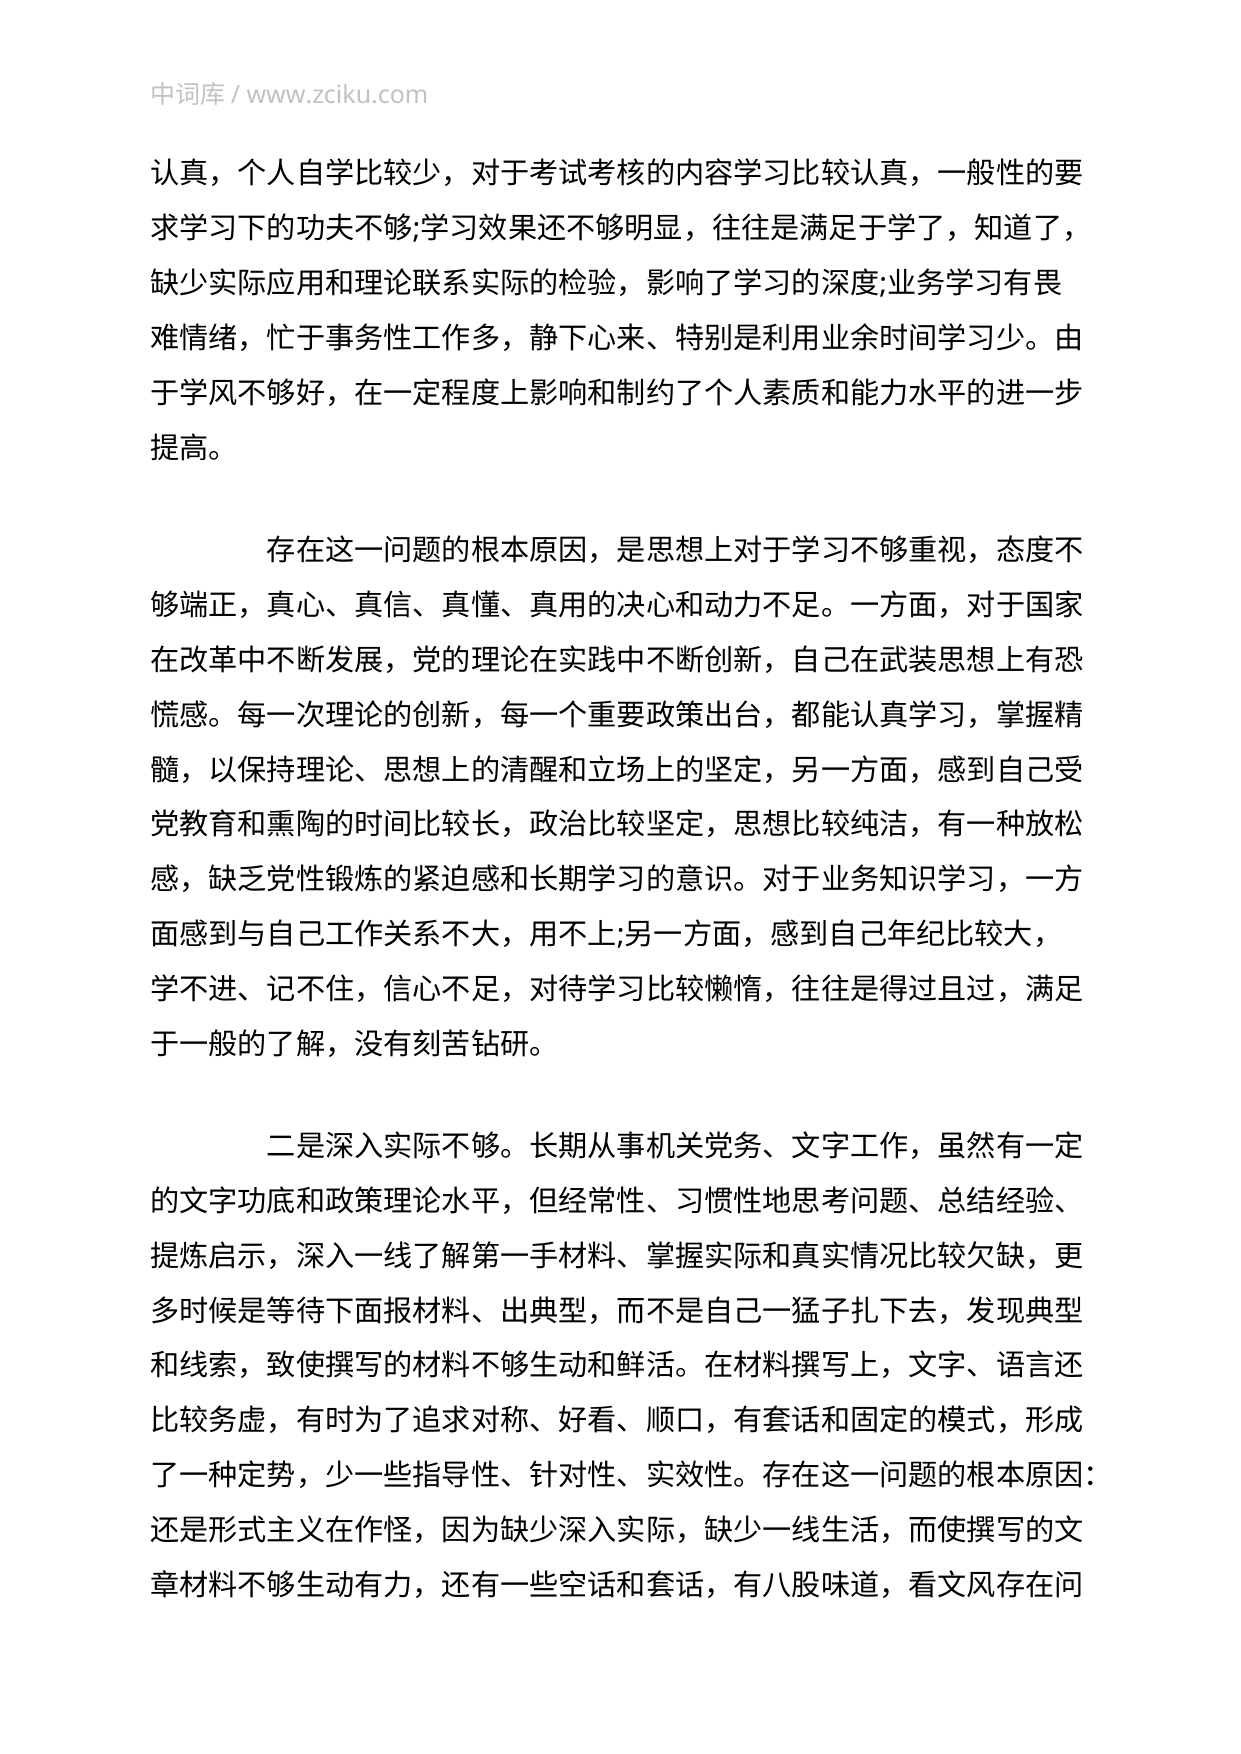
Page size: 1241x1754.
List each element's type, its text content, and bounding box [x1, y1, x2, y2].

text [150, 150, 1090, 467]
text 存在这一问题的根本原因，是思想上对于学习不够重视，态度不够端正，真心、真信、真懂、真用的决心和动力不足。一方面，对于国家在改革中不断发展，党的理论在实践中不断创新，自己在武装思想上有恐慌感。每一次理论的创新，每一个重要政策出台，都能认真学习，掌握精髓，以保持理论、思想上的清醒和立场上的坚定，另一方面，感到自己受党教育和熏陶的时间比较长，政治比较坚定，思想比较纯洁，有一种放松感，缺乏党性锻炼的紧迫感和长期学习的意识。对于业务知识学习，一方面感到与自己工作关系不大，用不上;另一方面，感到自己年纪比较大，学不进、记不住，信心不足，对待学习比较懒惰，往往是得过且过，满足于一般的了解，没有刻苦钻研。 [150, 526, 1090, 1063]
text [150, 1122, 1090, 1604]
